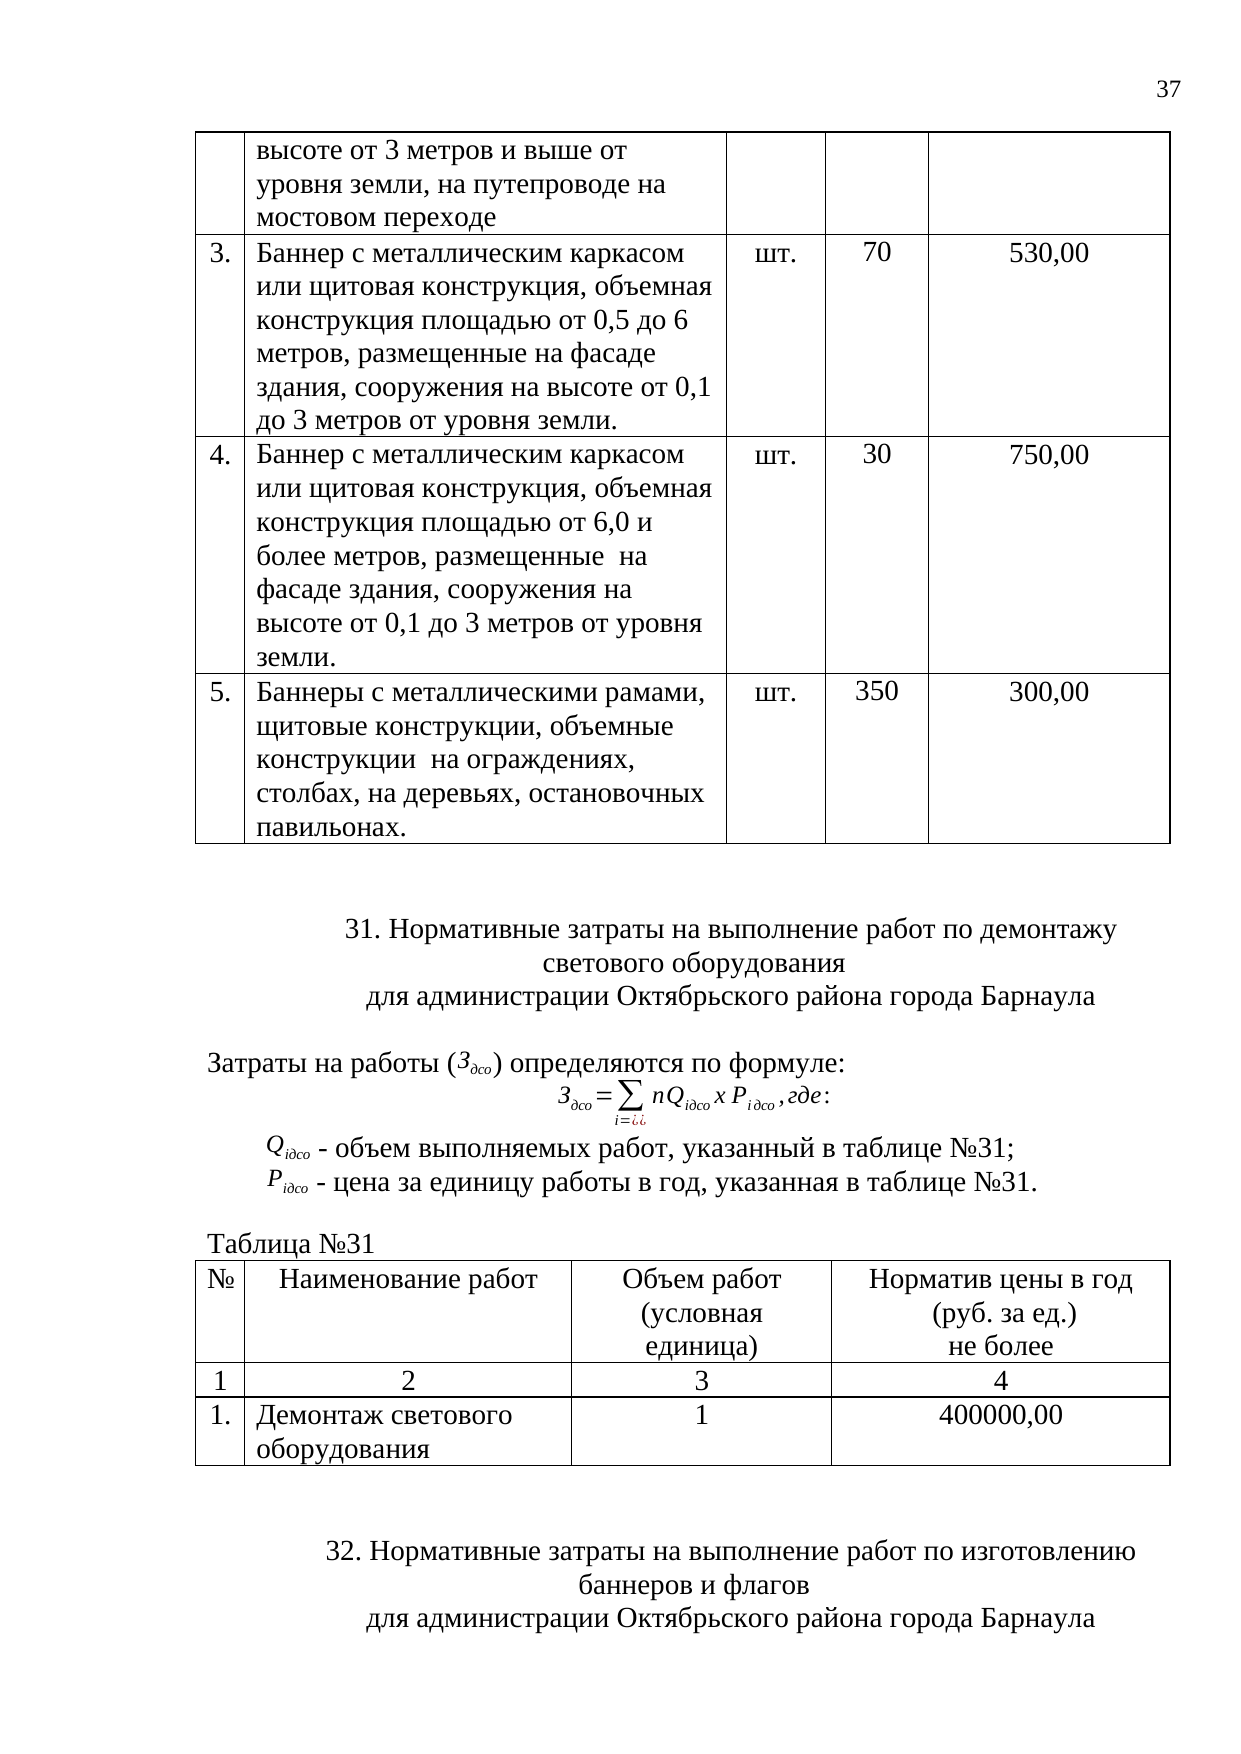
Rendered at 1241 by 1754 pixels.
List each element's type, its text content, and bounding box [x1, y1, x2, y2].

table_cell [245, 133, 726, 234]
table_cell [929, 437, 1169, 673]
text для администрации Октябрьского района города Барнаула [207, 1600, 1181, 1634]
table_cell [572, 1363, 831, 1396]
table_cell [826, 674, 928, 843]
text - цена за единицу работы в год, указанная в таблице №31. [207, 1164, 1181, 1198]
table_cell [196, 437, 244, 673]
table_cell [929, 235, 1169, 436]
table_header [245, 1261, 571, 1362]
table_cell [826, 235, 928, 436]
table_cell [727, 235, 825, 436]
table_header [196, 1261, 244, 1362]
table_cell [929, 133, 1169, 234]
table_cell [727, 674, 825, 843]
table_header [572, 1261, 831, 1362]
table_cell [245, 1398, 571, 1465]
text для администрации Октябрьского района города Барнаула [207, 978, 1181, 1012]
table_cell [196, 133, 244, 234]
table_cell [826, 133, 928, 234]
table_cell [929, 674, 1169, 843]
text - объем выполняемых работ, указанный в таблице №31; [207, 1130, 1181, 1164]
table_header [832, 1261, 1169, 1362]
text 31. Нормативные затраты на выполнение работ по демонтажу светового оборудования [207, 911, 1181, 978]
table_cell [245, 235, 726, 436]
text 32. Нормативные затраты на выполнение работ по изготовлению баннеров и флагов [207, 1533, 1181, 1600]
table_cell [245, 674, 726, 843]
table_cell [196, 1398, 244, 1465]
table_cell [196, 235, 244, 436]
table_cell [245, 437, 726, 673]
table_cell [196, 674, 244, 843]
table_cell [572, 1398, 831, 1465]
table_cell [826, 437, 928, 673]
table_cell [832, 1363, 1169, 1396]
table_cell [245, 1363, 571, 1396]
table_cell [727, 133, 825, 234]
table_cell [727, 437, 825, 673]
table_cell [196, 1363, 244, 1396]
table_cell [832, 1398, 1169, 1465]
text Таблица №31 [207, 1198, 1181, 1260]
text Затраты на работы () определяются по формуле: [207, 1045, 1181, 1079]
